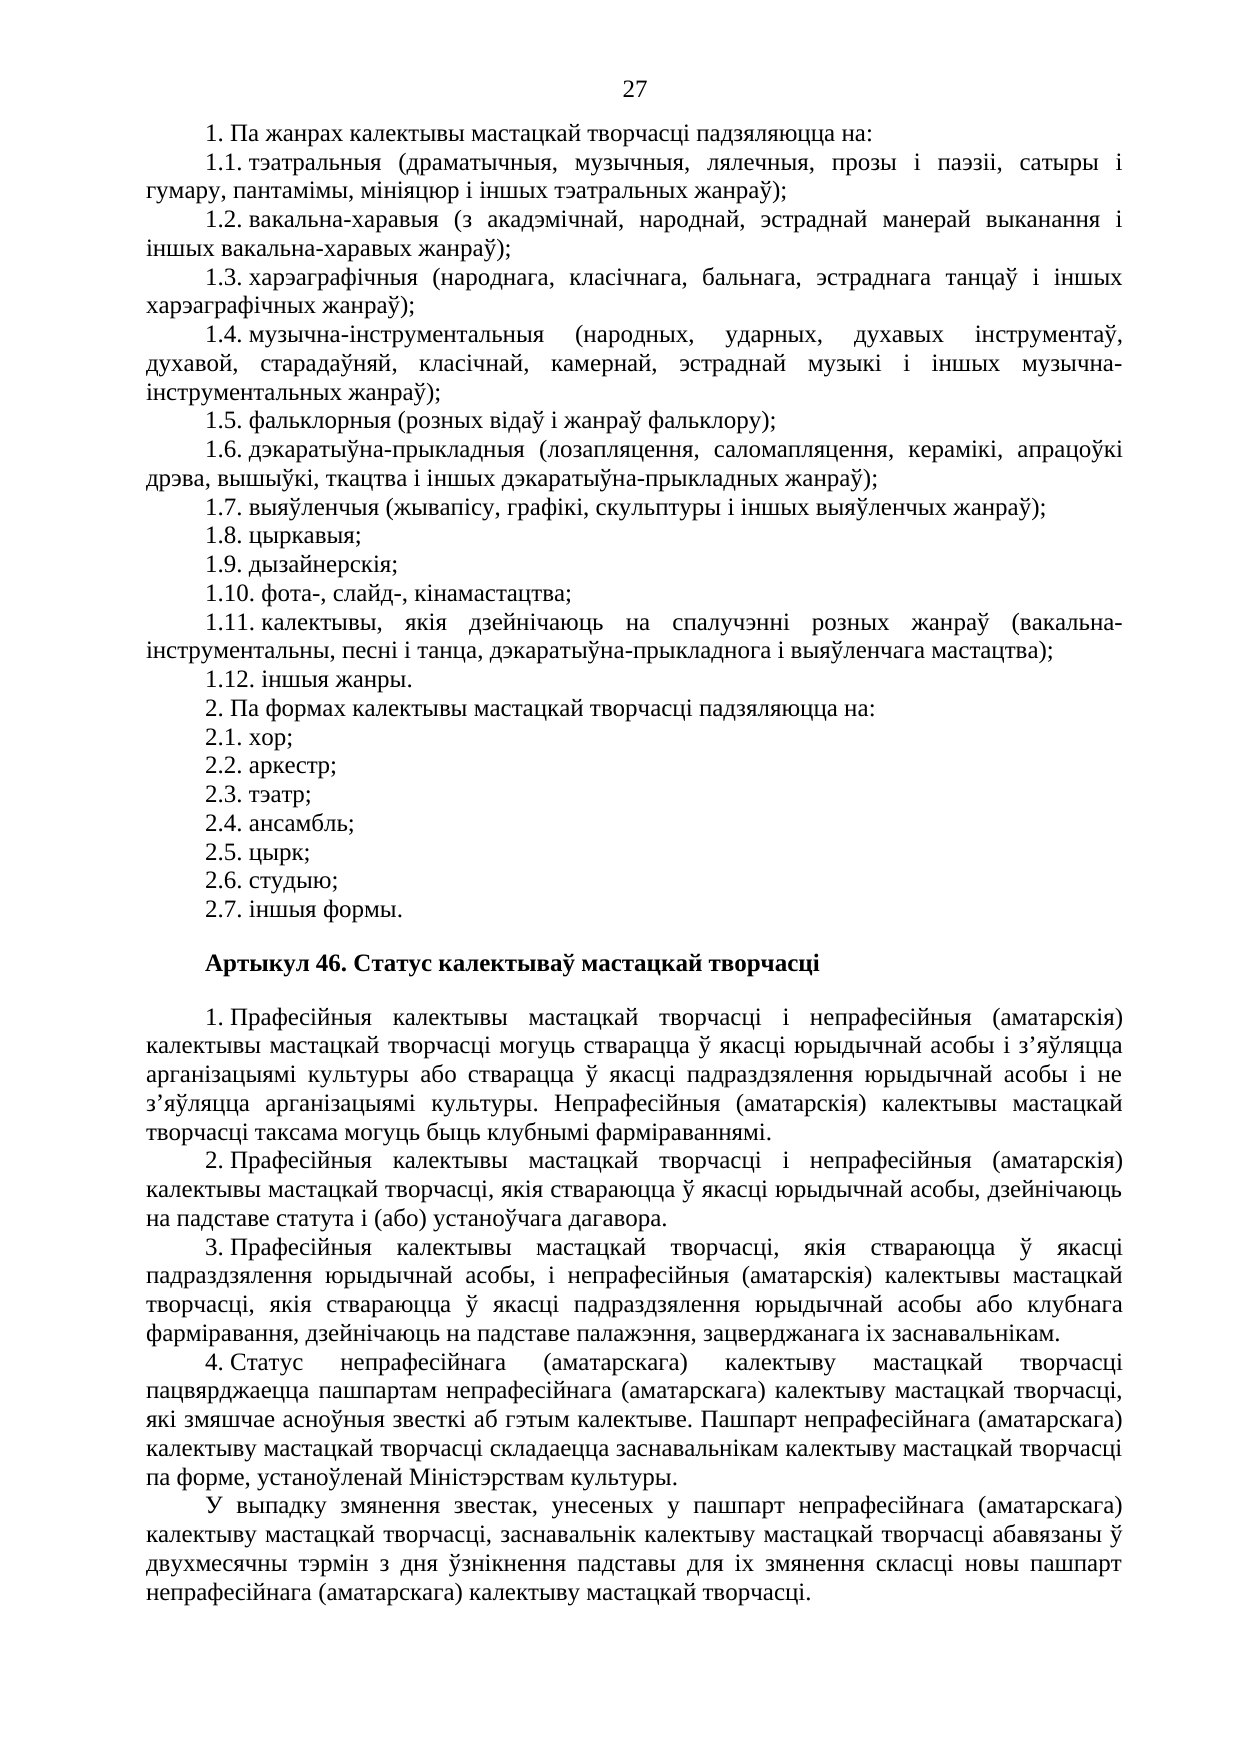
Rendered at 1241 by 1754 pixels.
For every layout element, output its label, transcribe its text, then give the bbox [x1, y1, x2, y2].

text 1.4. музычна-iнструментальныя (народных, ударных, духавых iнструментаў, духавой, старадаўняй, класічнай, камернай, эстраднай музыкi i iншых музычна-інструментальных жанраў); [146, 319, 1123, 406]
text 1. Па жанрах калектывы мастацкай творчасці падзяляюцца на: [146, 118, 1123, 147]
text 2. Па формах калектывы мастацкай творчасці падзяляюцца на: [146, 693, 1123, 722]
text 1.3. харэаграфiчныя (народнага, класiчнага, бальнага, эстраднага танцаў i iншых харэаграфічных жанраў); [146, 262, 1123, 319]
text 1. Прафесійныя калектывы мастацкай творчасці і непрафесійныя (аматарскія) калектывы мастацкай творчасці могуць стварацца ў якасці юрыдычнай асобы і з’яўляцца арганізацыямі культуры або стварацца ў якасці падраздзялення юрыдычнай асобы і не з’яўляцца арганізацыямі культуры. Непрафесійныя (аматарскія) калектывы мастацкай творчасці таксама могуць быць клубнымі фарміраваннямі. [146, 1002, 1123, 1146]
text 1.7. выяўленчыя (жывапiсу, графiкi, скульптуры і іншых выяўленчых жанраў); [146, 492, 1123, 521]
text 2.7. іншыя формы. [146, 894, 1123, 923]
text 1.11. калектывы, якiя дзейнiчаюць на спалучэннi розных жанраў (вакальна-iнструментальны, песнi i танца, дэкаратыўна-прыкладнога і выяўленчага мастацтва); [146, 607, 1123, 664]
text 2. Прафесійныя калектывы мастацкай творчасці і непрафесійныя (аматарскія) калектывы мастацкай творчасці, якія ствараюцца ў якасці юрыдычнай асобы, дзейнічаюць на падставе статута і (або) устаноўчага дагавора. [146, 1146, 1123, 1232]
text 1.5. фальклорныя (розных вiдаў i жанраў фальклору); [146, 406, 1123, 434]
text 2.4. ансамбль; [146, 808, 1123, 837]
text 1.8. цыркавыя; [146, 521, 1123, 549]
text 1.6. дэкаратыўна-прыкладныя (лозапляцення, саломапляцення, керамiкi, апрацоўкi дрэва, вышыўкi, ткацтва i iншых дэкаратыўна-прыкладных жанраў); [146, 434, 1123, 492]
text 3. Прафесійныя калектывы мастацкай творчасці, якія ствараюцца ў якасці падраздзялення юрыдычнай асобы, і непрафесійныя (аматарскія) калектывы мастацкай творчасці, якія ствараюцца ў якасці падраздзялення юрыдычнай асобы або клубнага фарміравання, дзейнічаюць на падставе палажэння, зацверджанага іх заснавальнікам. [146, 1232, 1123, 1347]
text 1.12. iншыя жанры. [146, 664, 1123, 693]
text 2.5. цырк; [146, 837, 1123, 866]
text 4. Статус непрафесійнага (аматарскага) калектыву мастацкай творчасці пацвярджаецца пашпартам непрафесійнага (аматарскага) калектыву мастацкай творчасці, які змяшчае асноўныя звесткі аб гэтым калектыве. Пашпарт непрафесійнага (аматарскага) калектыву мастацкай творчасці складаецца заснавальнікам калектыву мастацкай творчасці па форме, устаноўленай Міністэрствам культуры. [146, 1347, 1123, 1491]
text 2.1. хор; [146, 722, 1123, 751]
text Артыкул 46. Статус калектываў мастацкай творчасці [205, 948, 1123, 977]
text У выпадку змянення звестак, унесеных у пашпарт непрафесійнага (аматарскага) калектыву мастацкай творчасці, заснавальнік калектыву мастацкай творчасці абавязаны ў двухмесячны тэрмін з дня ўзнiкнення падставы для іх змянення скласці новы пашпарт непрафесійнага (аматарскага) калектыву мастацкай творчасці. [146, 1491, 1123, 1606]
text 1.1. тэатральныя (драматычныя, музычныя, лялечныя, прозы i паэзii, сатыры і гумару, пантамiмы, мiнiяцюр i iншых тэатральных жанраў); [146, 147, 1123, 204]
text 1.10. фота-, слайд-, кiнамастацтва; [146, 578, 1123, 607]
text 2.2. аркестр; [146, 751, 1123, 779]
text 2.6. студыю; [146, 866, 1123, 894]
text 2.3. тэатр; [146, 779, 1123, 808]
text 1.2. вакальна-харавыя (з акадэмiчнай, народнай, эстраднай манерай выканання i iншых вакальна-харавых жанраў); [146, 204, 1123, 262]
text 1.9. дызайнерскія; [146, 549, 1123, 578]
